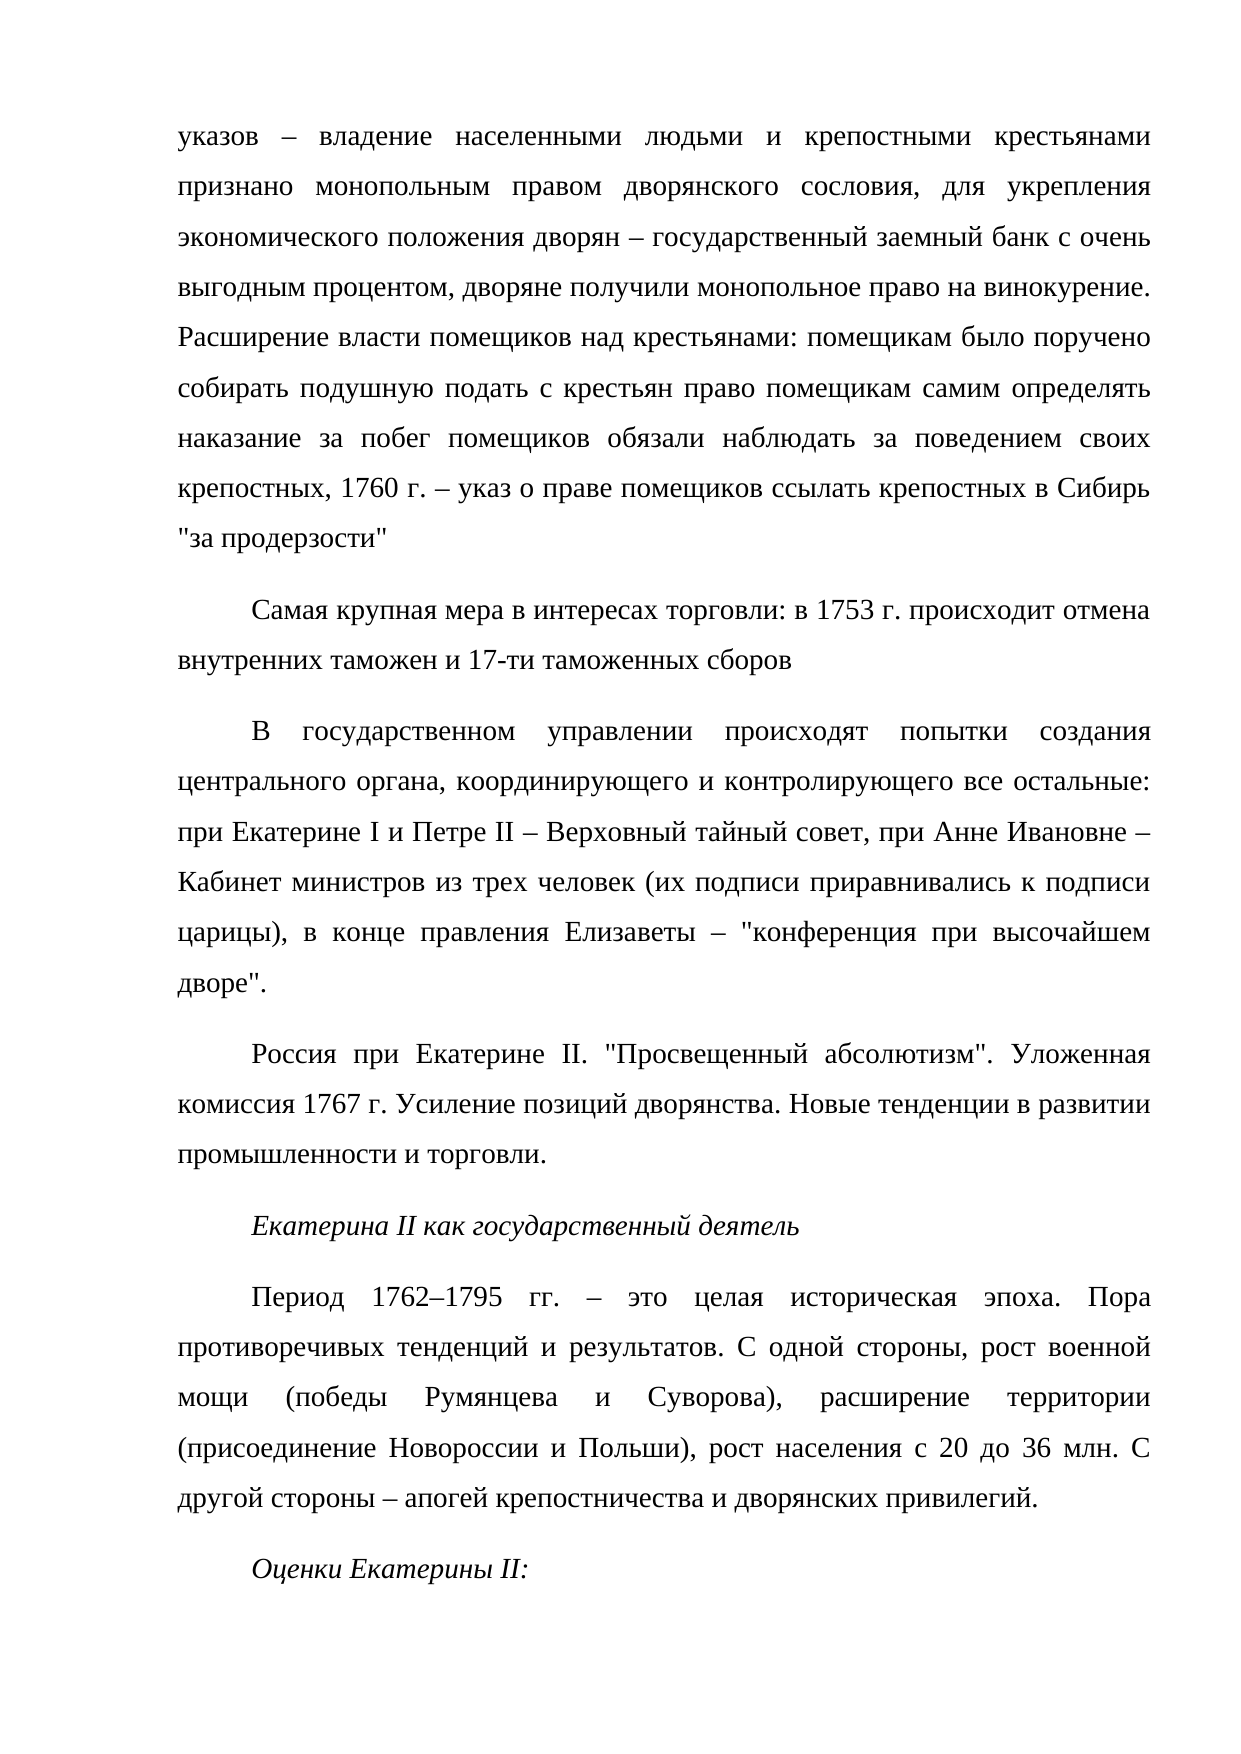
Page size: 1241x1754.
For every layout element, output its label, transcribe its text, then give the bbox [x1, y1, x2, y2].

text Оценки Екатерины II: [177, 1551, 1152, 1585]
text Екатерина II как государственный деятель [177, 1208, 1152, 1241]
text В государственном управлении происходят попытки создания центрального органа, координирующего и контролирующего все остальные: при Екатерине I и Петре II – Верховный тайный совет, при Анне Ивановне – Кабинет министров из трех человек (их подписи приравнивались к подписи царицы), в конце правления Елизаветы – "конференция при высочайшем дворе". [177, 713, 1152, 998]
text Самая крупная мера в интересах торговли: в 1753 г. происходит отмена внутренних таможен и 17-ти таможенных сборов [177, 592, 1152, 676]
text Период 1762–1795 гг. – это целая историческая эпоха. Пора противоречивых тенденций и результатов. С одной стороны, рост военной мощи (победы Румянцева и Суворова), расширение территории (присоединение Новороссии и Польши), рост населения с 20 до 36 млн. С другой стороны – апогей крепостничества и дворянских привилегий. [177, 1279, 1152, 1514]
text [177, 118, 1152, 554]
text Россия при Екатерине II. "Просвещенный абсолютизм". Уложенная комиссия 1767 г. Усиление позиций дворянства. Новые тенденции в развитии промышленности и торговли. [177, 1036, 1152, 1170]
